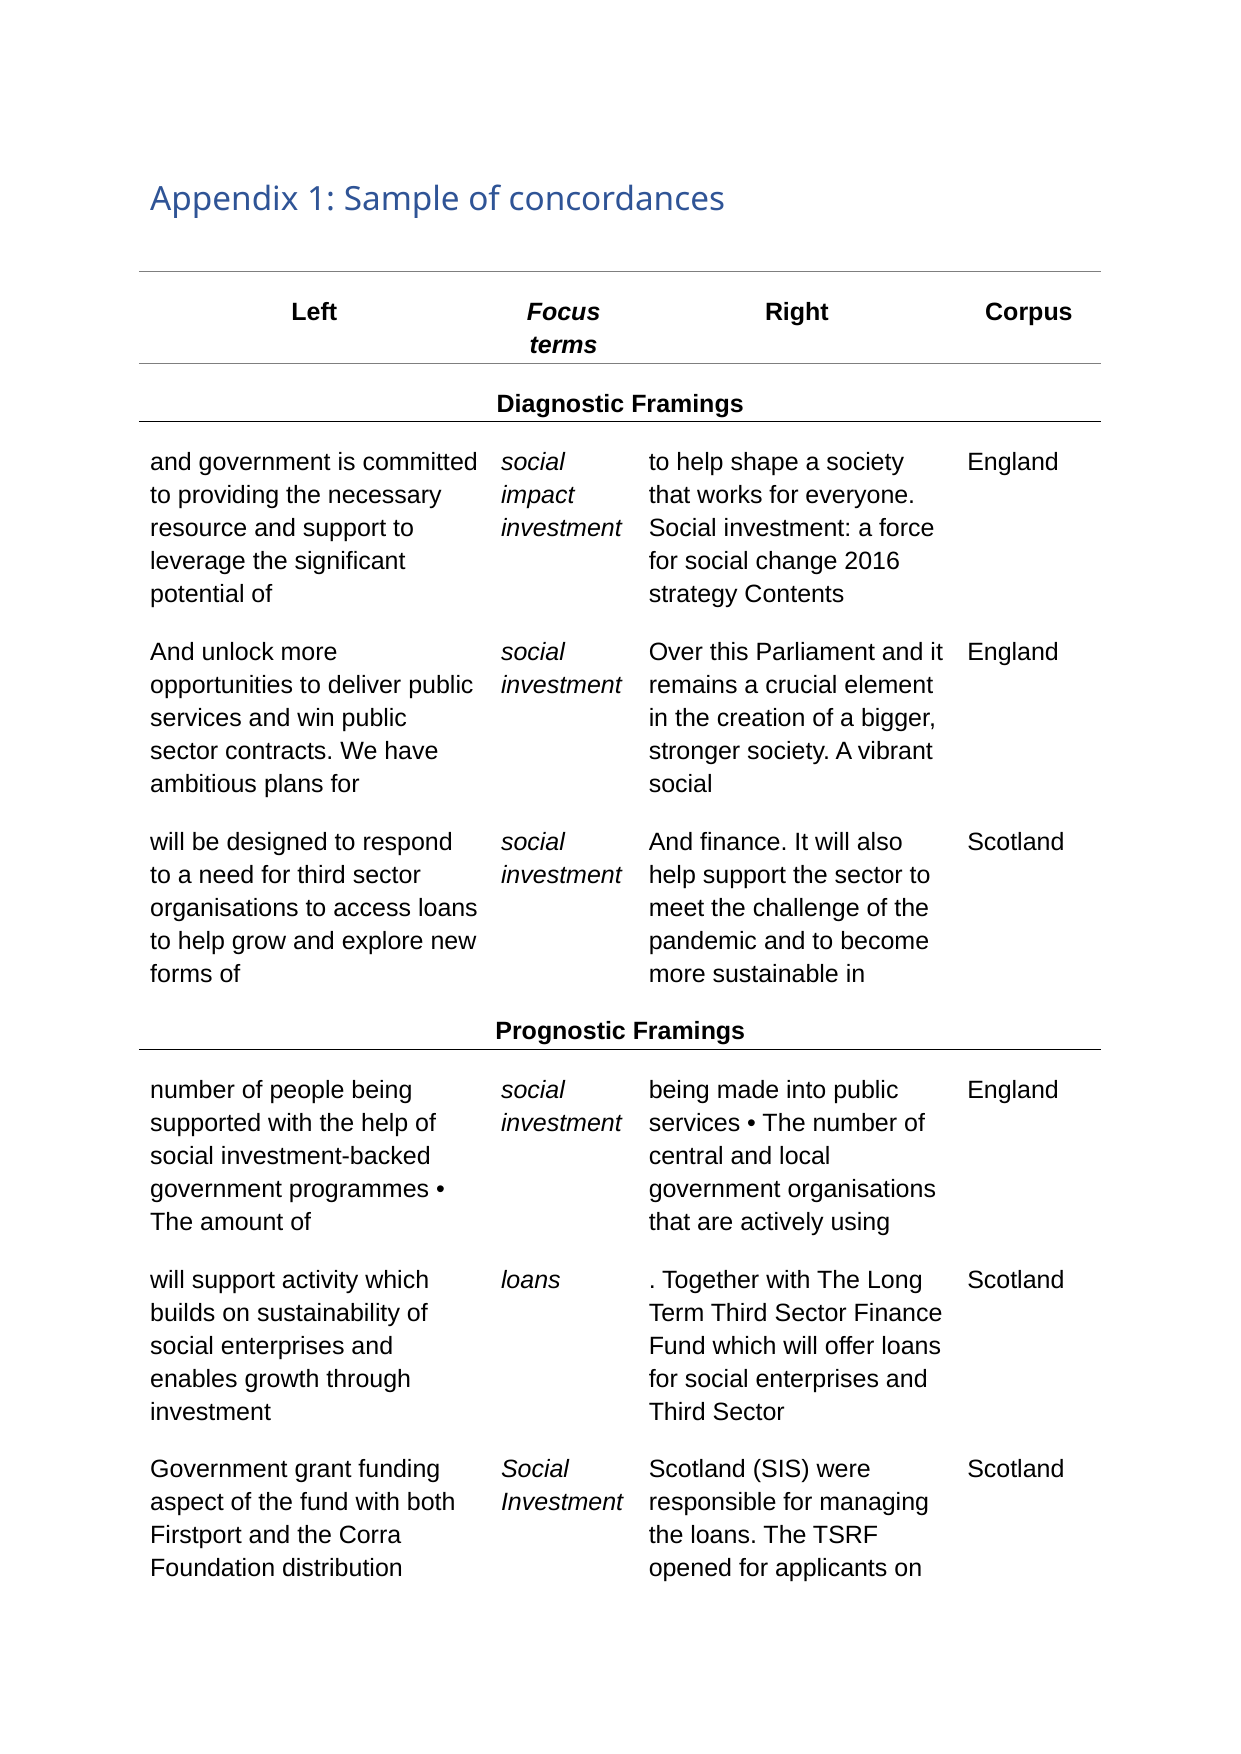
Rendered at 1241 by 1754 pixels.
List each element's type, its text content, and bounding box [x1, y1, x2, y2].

table_cell social investment [490, 802, 637, 991]
table_cell Social Investment [490, 1429, 637, 1582]
table_header Left [139, 272, 489, 362]
table_cell loans [490, 1240, 637, 1429]
table_cell And unlock more opportunities to deliver public services and win public sector contracts. We have ambitious plans for [139, 612, 489, 802]
table_cell social investment [490, 612, 637, 802]
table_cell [637, 1429, 956, 1582]
table_cell England [956, 612, 1101, 802]
table_cell . Together with The Long Term Third Sector Finance Fund which will offer loans for social enterprises and Third Sector [637, 1240, 956, 1429]
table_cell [139, 1429, 489, 1582]
table_cell being made into public services • The number of central and local government organisations that are actively using [637, 1050, 956, 1239]
table_cell number of people being supported with the help of social investment-backed government programmes • The amount of [139, 1050, 489, 1239]
table_cell will support activity which builds on sustainability of social enterprises and enables growth through investment [139, 1240, 489, 1429]
table_cell And finance. It will also help support the sector to meet the challenge of the pandemic and to become more sustainable in [637, 802, 956, 991]
table_cell England [956, 1050, 1101, 1239]
table_cell social investment [490, 1050, 637, 1239]
table_cell England [956, 422, 1101, 612]
table_cell Over this Parliament and it remains a crucial element in the creation of a bigger, stronger society. A vibrant social [637, 612, 956, 802]
table_cell Prognostic Framings [139, 991, 1101, 1049]
subtitle Appendix 1: Sample of concordances [150, 175, 1090, 220]
table_header Focus terms [490, 272, 637, 362]
table_cell Scotland [956, 1240, 1101, 1429]
table_cell Scotland [956, 1429, 1101, 1582]
table_cell Scotland [956, 802, 1101, 991]
table_header Corpus [956, 272, 1101, 362]
table_header Right [637, 272, 956, 362]
table_cell social impact investment [490, 422, 637, 612]
table_cell and government is committed to providing the necessary resource and support to leverage the significant potential of [139, 422, 489, 612]
table_cell to help shape a society that works for everyone. Social investment: a force for social change 2016 strategy Contents [637, 422, 956, 612]
table_cell Diagnostic Framings [139, 364, 1101, 421]
table_cell will be designed to respond to a need for third sector organisations to access loans to help grow and explore new forms of [139, 802, 489, 991]
